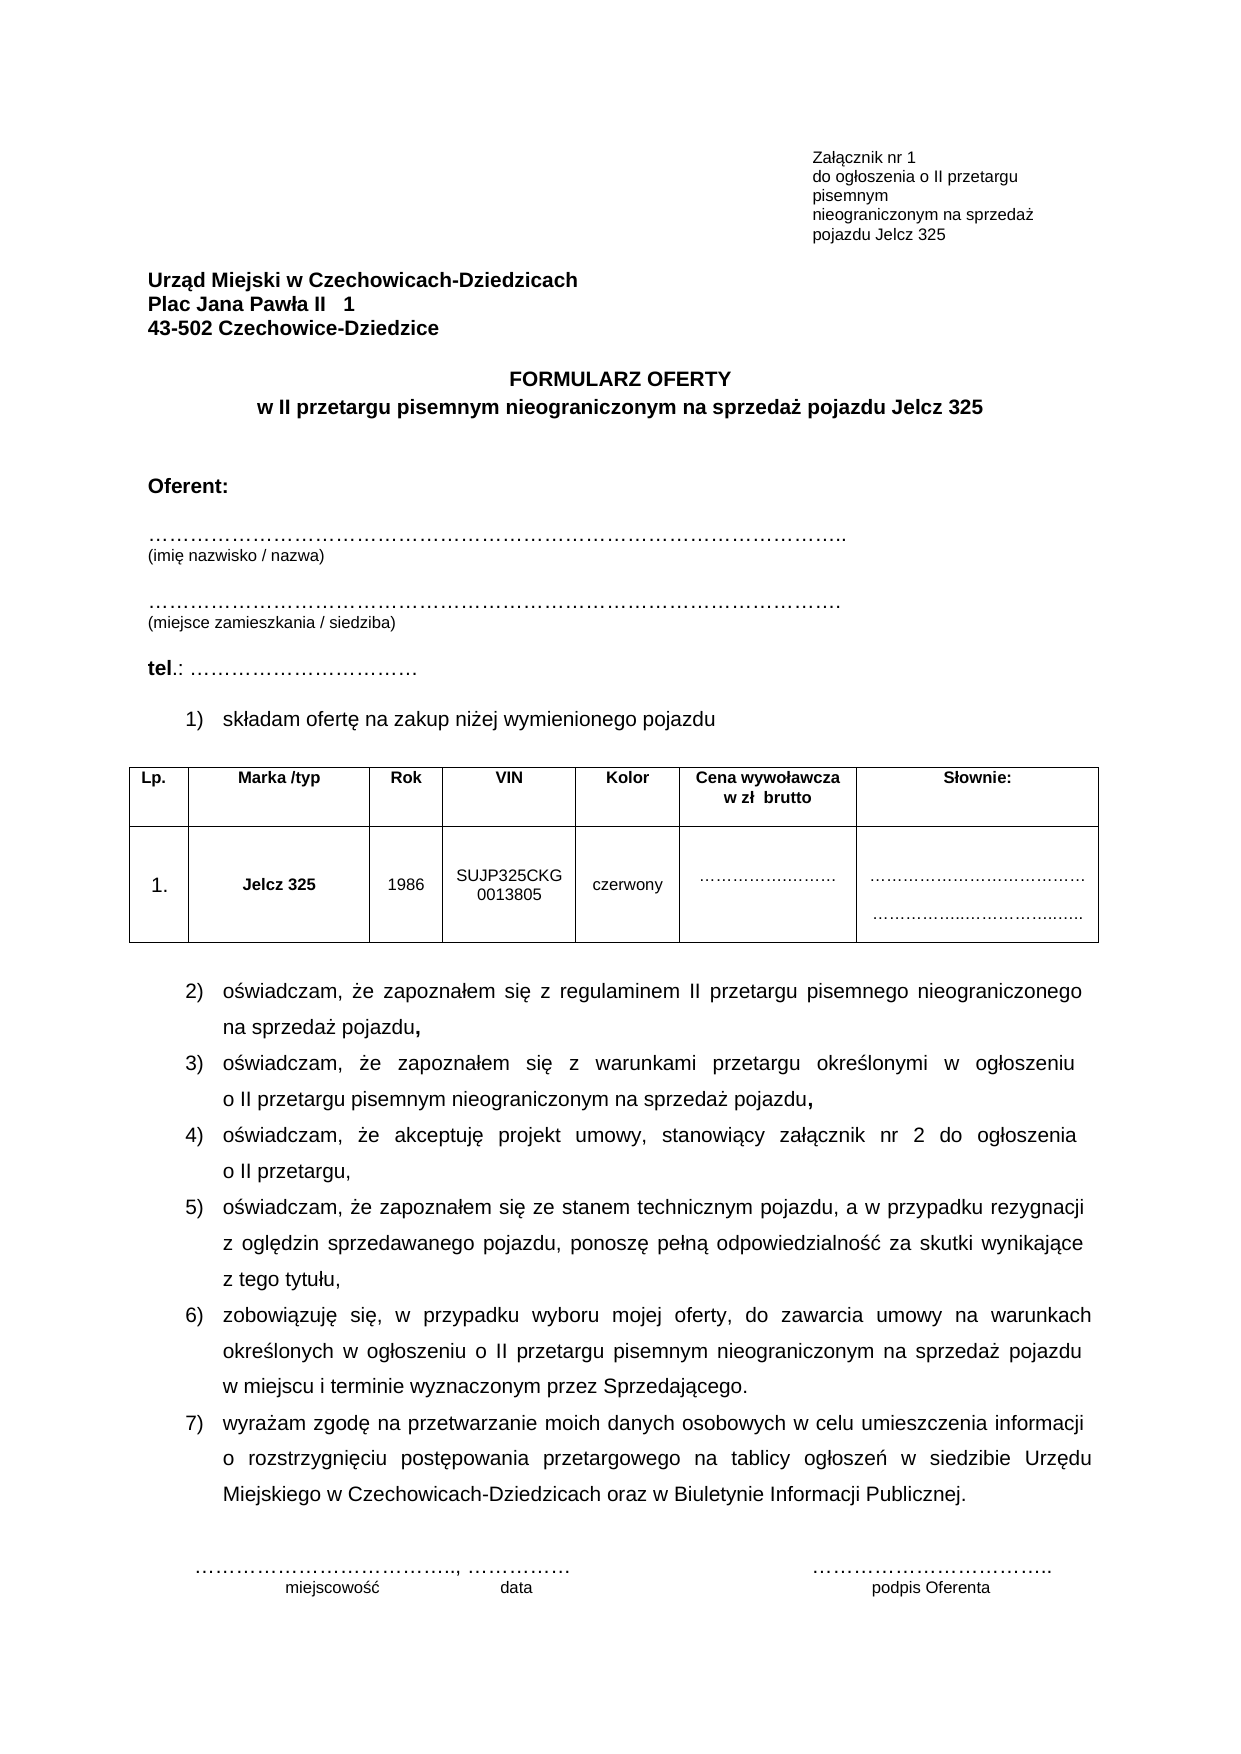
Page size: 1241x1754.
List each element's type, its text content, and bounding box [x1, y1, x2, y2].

list oświadczam, że akceptuję projekt umowy, stanowiący załącznik nr 2 do ogłoszenia o II przetargu, [185, 1123, 1093, 1183]
list oświadczam, że zapoznałem się ze stanem technicznym pojazdu, a w przypadku rezygnacji z oględzin sprzedawanego pojazdu, ponoszę pełną odpowiedzialność za skutki wynikające z tego tytułu, [185, 1195, 1093, 1291]
table_header Rok [370, 768, 442, 826]
table_cell czerwony [576, 827, 679, 942]
list oświadczam, że zapoznałem się z regulaminem II przetargu pisemnego nieograniczonego na sprzedaż pojazdu, [185, 979, 1093, 1039]
text miejscowość data podpis Oferenta [148, 1578, 1093, 1597]
table_header Marka /typ [189, 768, 369, 826]
table_header Kolor [576, 768, 679, 826]
text ……………………………………………………………………………………….. (imię nazwisko / nazwa) [148, 522, 1093, 565]
text ……………………………….., …………… …………………………….. [148, 1554, 1093, 1578]
list zobowiązuję się, w przypadku wyboru mojej oferty, do zawarcia umowy na warunkach określonych w ogłoszeniu o II przetargu pisemnym nieograniczonym na sprzedaż pojazdu w miejscu i terminie wyznaczonym przez Sprzedającego. [185, 1302, 1093, 1398]
table_cell 1. [130, 827, 188, 942]
text (miejsce zamieszkania / siedziba) [148, 613, 1093, 632]
list składam ofertę na zakup niżej wymienionego pojazdu [185, 707, 1093, 731]
list oświadczam, że zapoznałem się z warunkami przetargu określonymi w ogłoszeniu o II przetargu pisemnym nieograniczonym na sprzedaż pojazdu, [185, 1051, 1093, 1111]
table_cell ………………………………… ……………..……………..….. [857, 827, 1098, 942]
text FORMULARZ OFERTY [148, 367, 1093, 391]
table_cell Jelcz 325 [189, 827, 369, 942]
table_cell SUJP325CKG0013805 [443, 827, 575, 942]
list wyrażam zgodę na przetwarzanie moich danych osobowych w celu umieszczenia informacji o rozstrzygnięciu postępowania przetargowego na tablicy ogłoszeń w siedzibie Urzędu Miejskiego w Czechowicach-Dziedzicach oraz w Biuletynie Informacji Publicznej. [185, 1410, 1093, 1506]
table_header Cena wywoławcza w zł brutto [680, 768, 856, 826]
text Załącznik nr 1 do ogłoszenia o II przetargu pisemnym nieograniczonym na sprzedaż pojazdu Jelcz 325 [812, 148, 1093, 243]
text w II przetargu pisemnym nieograniczonym na sprzedaż pojazdu Jelcz 325 [148, 395, 1093, 419]
text tel.: …………………………… [148, 656, 1093, 680]
table_header Słownie: [857, 768, 1098, 826]
table_cell …………….……… [680, 827, 856, 942]
table_header Lp. [130, 768, 188, 826]
table_cell 1986 [370, 827, 442, 942]
text 43-502 Czechowice-Dziedzice [148, 315, 1093, 339]
text Urząd Miejski w Czechowicach-Dziedzicach [148, 267, 1093, 291]
text ………………………………………………………………………………………. [148, 589, 1093, 613]
text Oferent: [148, 474, 1093, 498]
table_header VIN [443, 768, 575, 826]
text Plac Jana Pawła II 1 [148, 291, 1093, 315]
